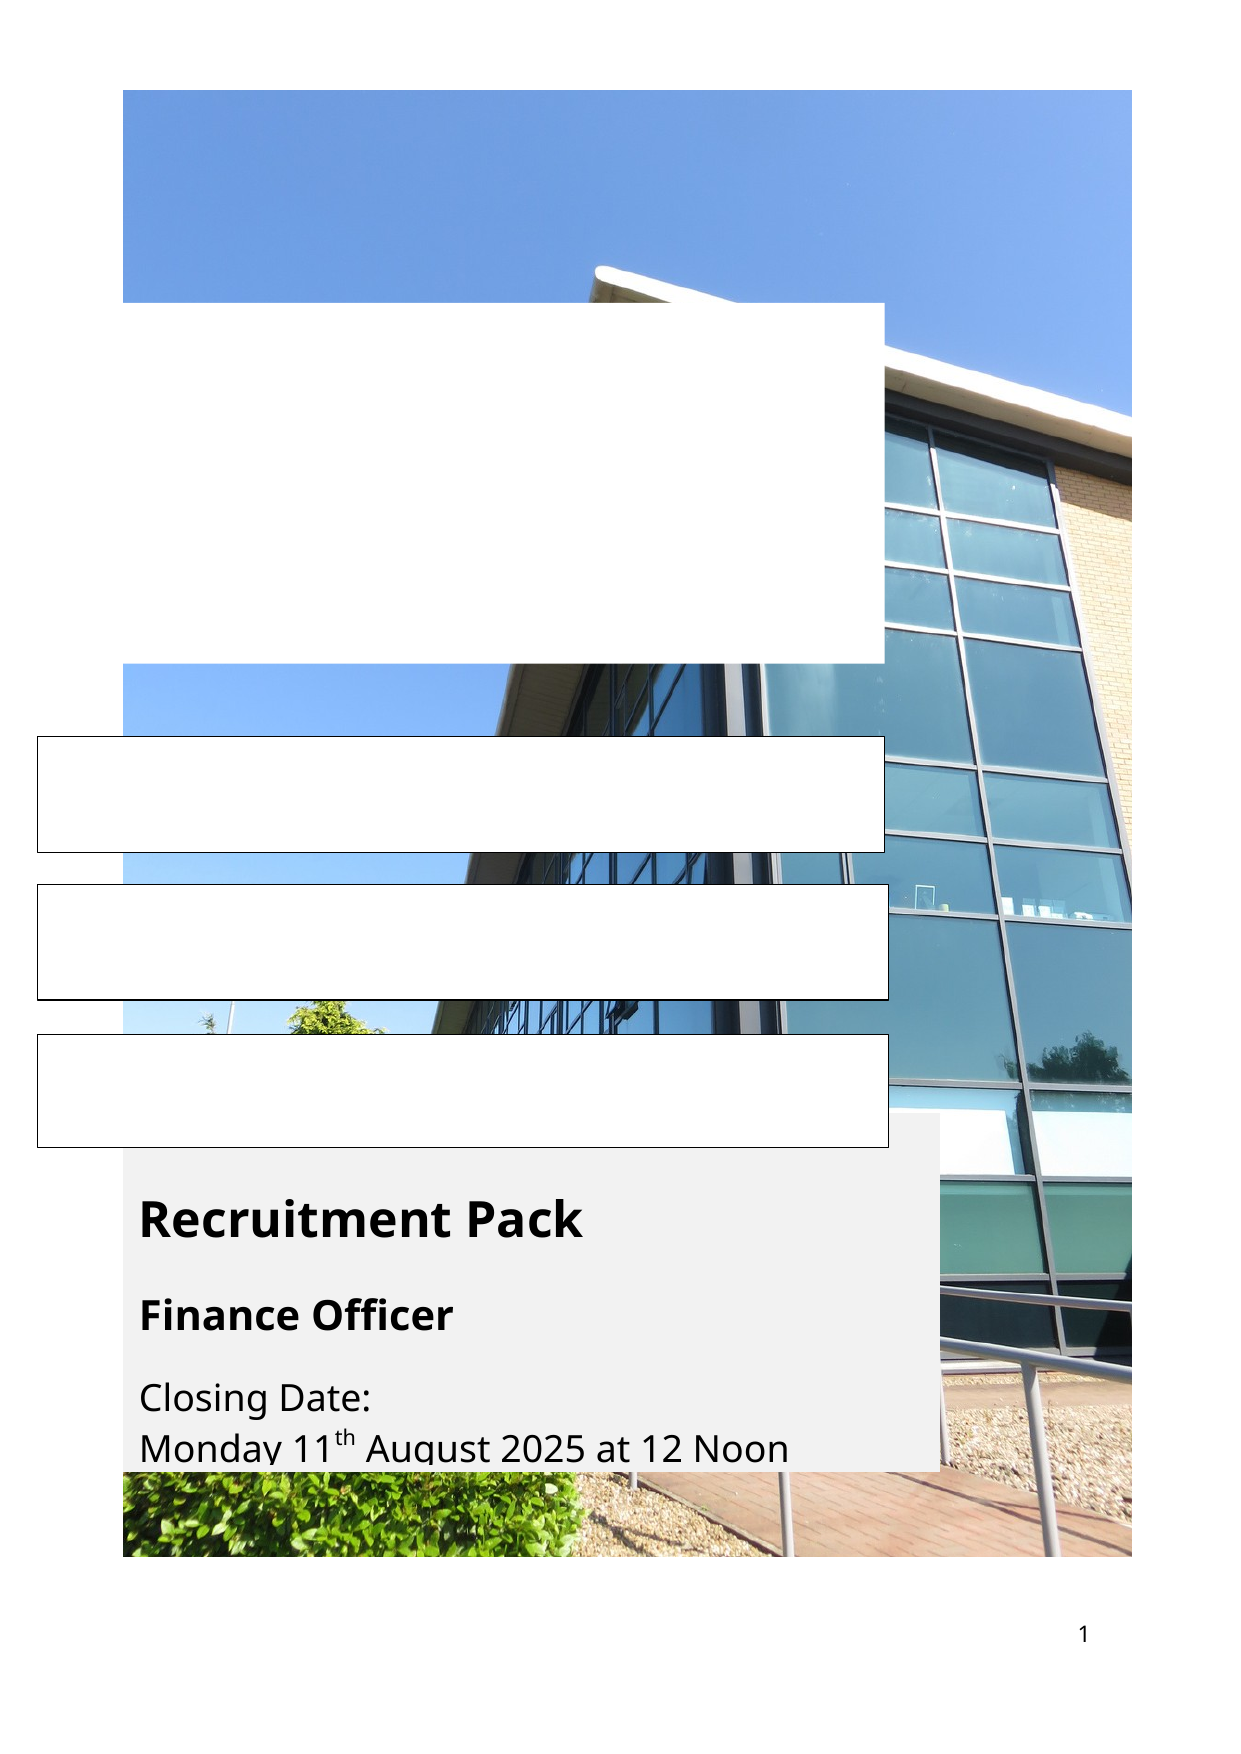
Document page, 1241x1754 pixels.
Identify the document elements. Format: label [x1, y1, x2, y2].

picture [123, 90, 1132, 1557]
